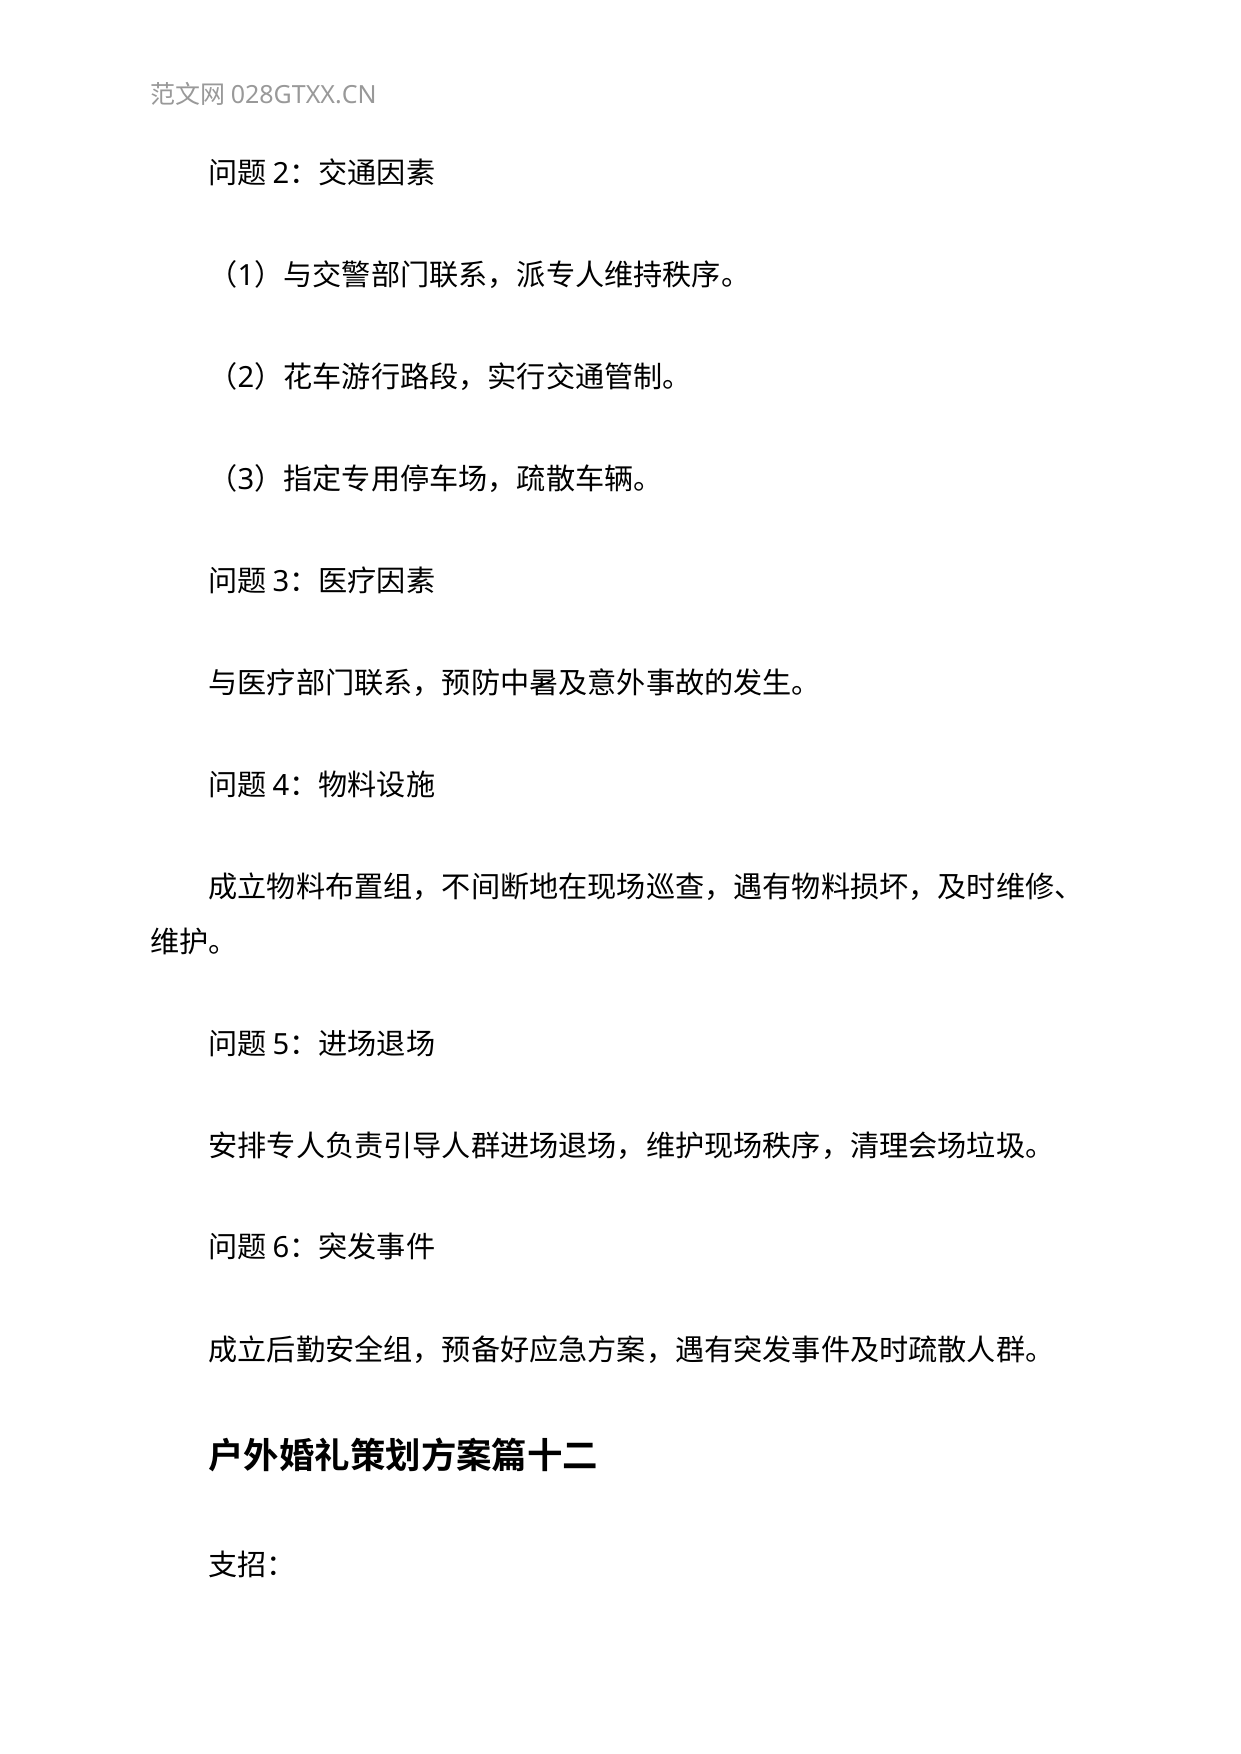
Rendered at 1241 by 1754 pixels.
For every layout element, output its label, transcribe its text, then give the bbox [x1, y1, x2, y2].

text 与医疗部门联系，预防中暑及意外事故的发生。 [150, 660, 1090, 702]
text 问题5：进场退场 [150, 1020, 1090, 1063]
text 成立后勤安全组，预备好应急方案，遇有突发事件及时疏散人群。 [150, 1326, 1090, 1368]
text 问题4：物料设施 [150, 762, 1090, 804]
text （1）与交警部门联系，派专人维持秩序。 [150, 252, 1090, 294]
text （3）指定专用停车场，疏散车辆。 [150, 456, 1090, 498]
text 问题6：突发事件 [150, 1224, 1090, 1266]
text 成立物料布置组，不间断地在现场巡查，遇有物料损坏，及时维修、维护。 [150, 864, 1090, 961]
text 安排专人负责引导人群进场退场，维护现场秩序，清理会场垃圾。 [150, 1122, 1090, 1164]
text 问题2：交通因素 [150, 150, 1090, 192]
text （2）花车游行路段，实行交通管制。 [150, 354, 1090, 396]
text 支招： [150, 1541, 1090, 1583]
text 问题3：医疗因素 [150, 558, 1090, 600]
text 户外婚礼策划方案篇十二 [150, 1428, 1090, 1479]
